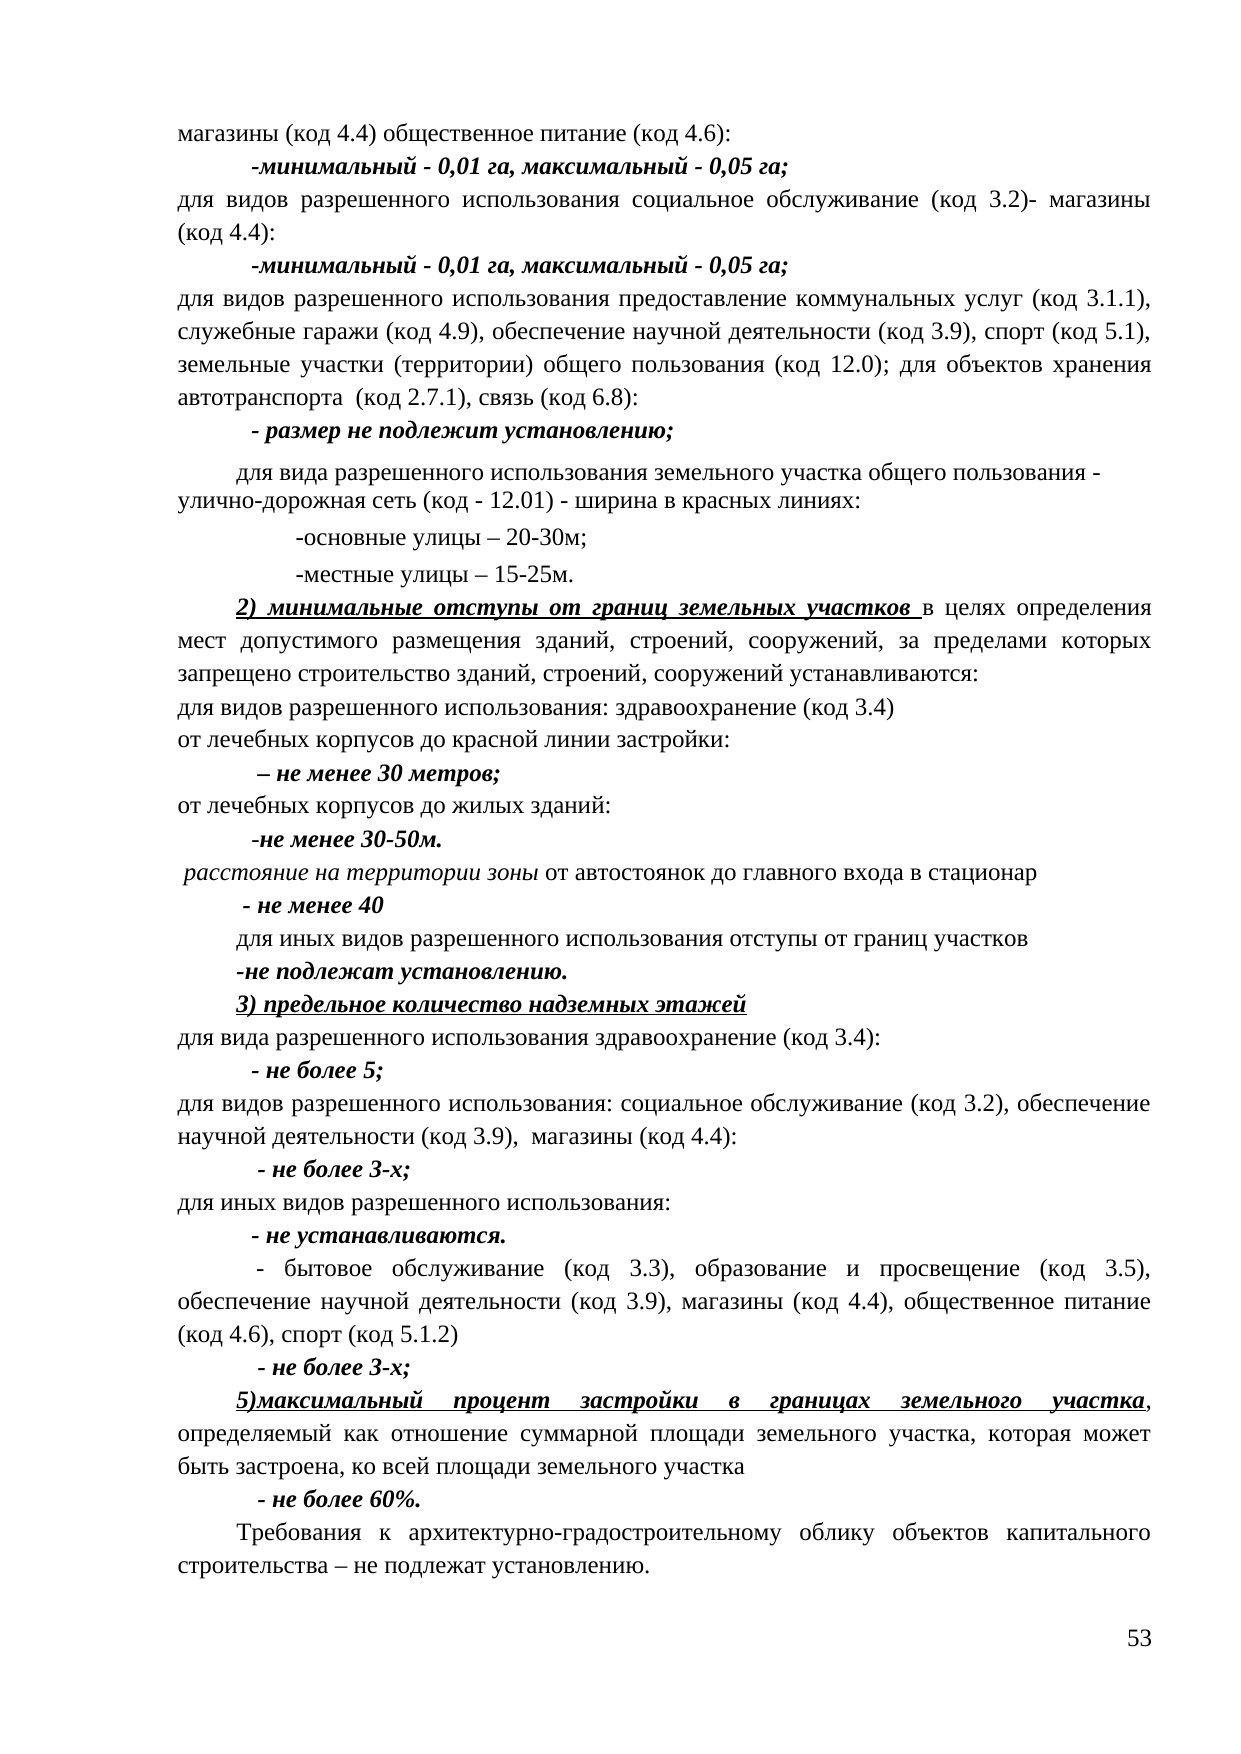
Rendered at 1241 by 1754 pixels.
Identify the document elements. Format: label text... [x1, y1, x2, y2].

text - не более 3-х; [192, 1154, 1152, 1183]
text - не более 5; [192, 1055, 1152, 1083]
text расстояние на территории зоны от автостоянок до главного входа в стационар [177, 857, 1152, 885]
text -местные улицы – 15-25м. [177, 559, 1152, 588]
text -не менее 30-50м. [177, 824, 1152, 852]
text для видов разрешенного использования: здравоохранение (код 3.4) [177, 692, 1152, 720]
text для вида разрешенного использования здравоохранение (код 3.4): [177, 1022, 1152, 1051]
text 3) предельное количество надземных этажей [177, 989, 1152, 1017]
text -минимальный - 0,01 га, максимальный - 0,05 га; [192, 250, 1152, 279]
text -основные улицы – 20-30м; [177, 522, 1152, 551]
text для видов разрешенного использования социальное обслуживание (код 3.2)- магазины (код 4.4): [177, 184, 1152, 246]
text для вида разрешенного использования земельного участка общего пользования - улично-дорожная сеть (код - 12.01) - ширина в красных линиях: [177, 457, 1152, 514]
text – не менее 30 метров; [192, 758, 1152, 786]
text для иных видов разрешенного использования: [177, 1187, 1152, 1216]
text для иных видов разрешенного использования отступы от границ участков [177, 923, 1152, 951]
text для видов разрешенного использования: социальное обслуживание (код 3.2), обеспечение научной деятельности (код 3.9), магазины (код 4.4): [177, 1088, 1152, 1149]
text для видов разрешенного использования предоставление коммунальных услуг (код 3.1.1), служебные гаражи (код 4.9), обеспечение научной деятельности (код 3.9), спорт (код 5.1), земельные участки (территории) общего пользования (код 12.0); для объектов хранения автотранспорта (код 2.7.1), связь (код 6.8): [177, 283, 1152, 411]
text - не более 60%. [192, 1484, 1152, 1513]
text - бытовое обслуживание (код 3.3), образование и просвещение (код 3.5), обеспечение научной деятельности (код 3.9), магазины (код 4.4), общественное питание (код 4.6), спорт (код 5.1.2) [177, 1253, 1152, 1348]
text от лечебных корпусов до красной линии застройки: [177, 724, 1152, 753]
text -не подлежат установлению. [177, 956, 1152, 984]
text - размер не подлежит установлению; [192, 415, 1152, 444]
text - не устанавливаются. [192, 1220, 1152, 1249]
text - не более 3-х; [192, 1352, 1152, 1381]
text 5)максимальный процент застройки в границах земельного участка, определяемый как отношение суммарной площади земельного участка, которая может быть застроена, ко всей площади земельного участка [177, 1385, 1152, 1480]
text 2) минимальные отступы от границ земельных участков в целях определения мест допустимого размещения зданий, строений, сооружений, за пределами которых запрещено строительство зданий, строений, сооружений устанавливаются: [177, 592, 1152, 687]
text магазины (код 4.4) общественное питание (код 4.6): [177, 118, 1152, 147]
text -минимальный - 0,01 га, максимальный - 0,05 га; [192, 151, 1152, 180]
text от лечебных корпусов до жилых зданий: [177, 791, 1152, 819]
text - не менее 40 [236, 890, 1152, 918]
text Требования к архитектурно-градостроительному облику объектов капитального строительства – не подлежат установлению. [177, 1517, 1152, 1579]
